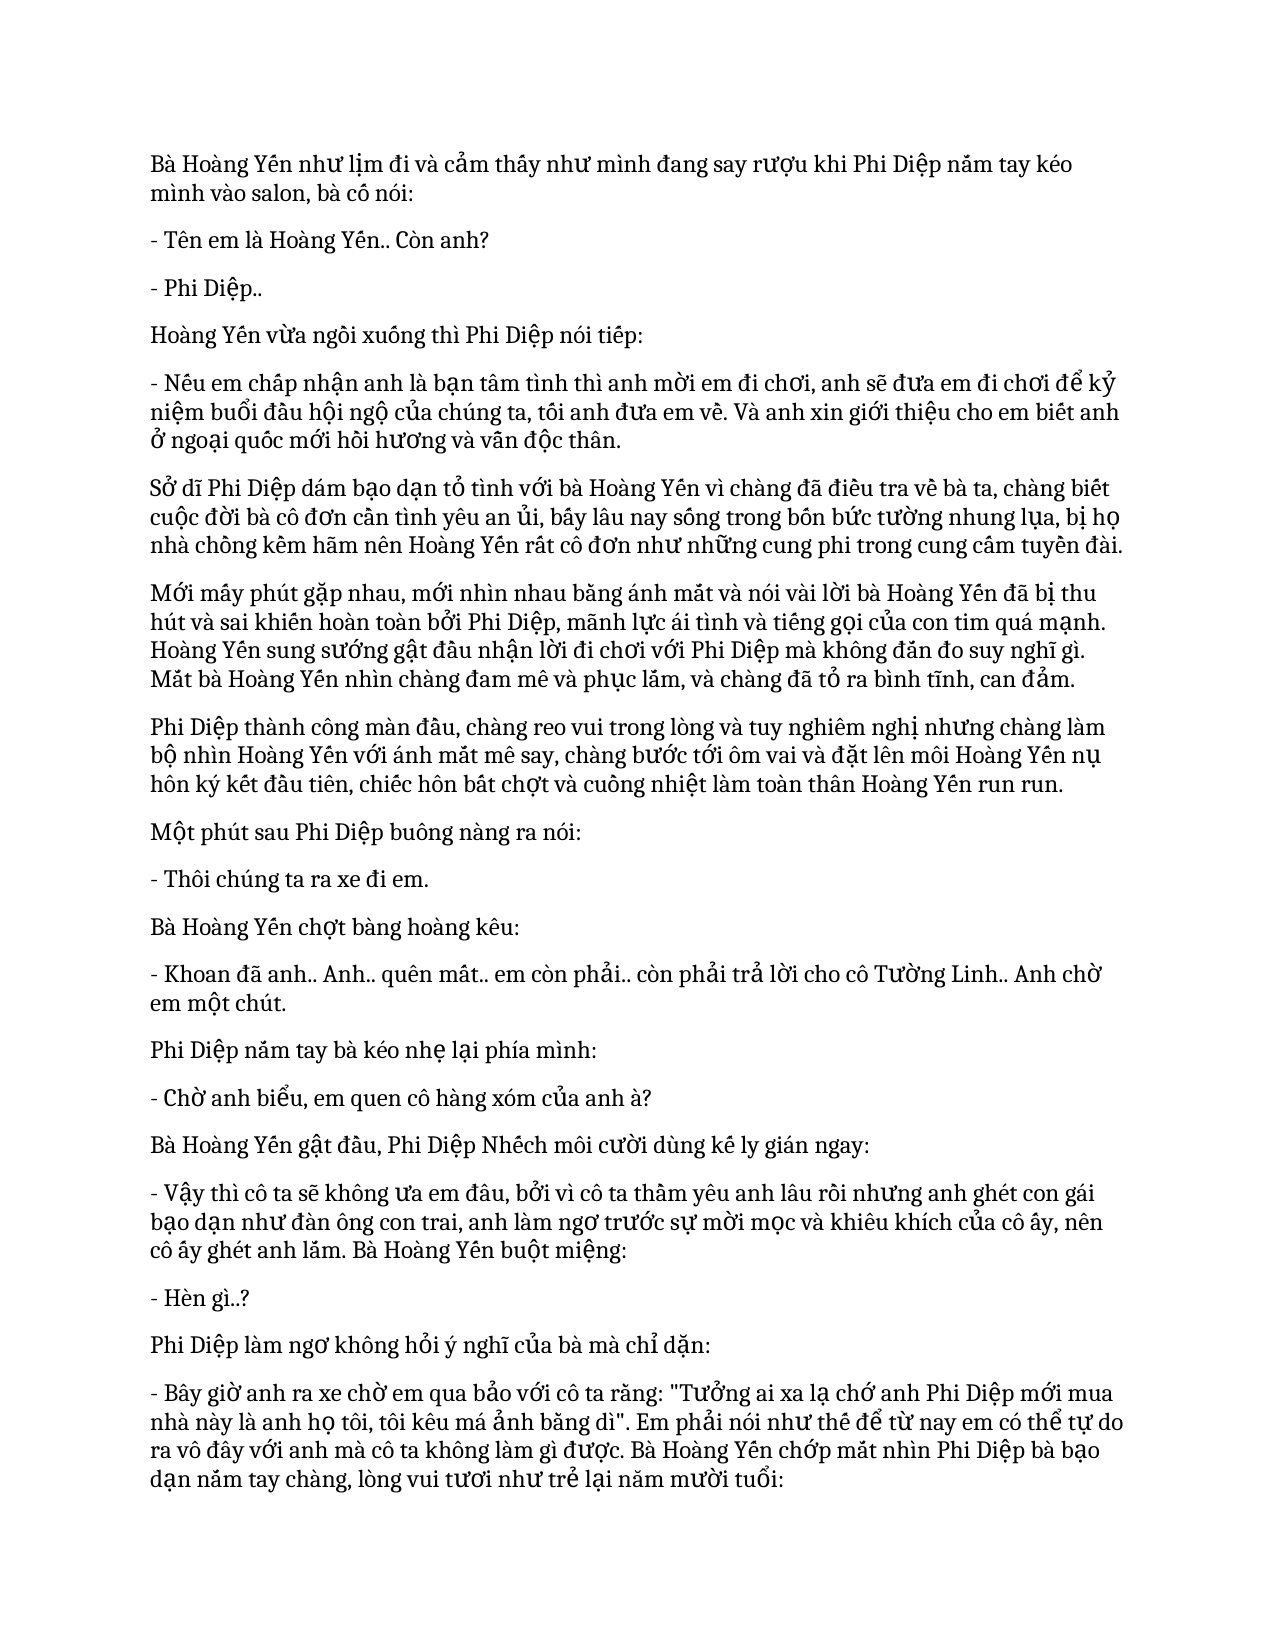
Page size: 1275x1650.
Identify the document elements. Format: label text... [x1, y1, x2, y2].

text Phi Diệp làm ngơ không hỏi ý nghĩ của bà mà chỉ dặn: [150, 1331, 1125, 1360]
text - Bây giờ anh ra xe chờ em qua bảo với cô ta rằng: "Tưởng ai xa lạ chớ anh Phi Diệp mới mua nhà này là anh họ tôi, tôi kêu má ảnh bằng dì". Em phải nói như thế để từ nay em có thể tự do ra vô đây với anh mà cô ta không làm gì được. Bà Hoàng Yến chớp mắt nhìn Phi Diệp bà bạo dạn nắm tay chàng, lòng vui tươi như trẻ lại năm mười tuổi: [150, 1379, 1125, 1494]
text Bà Hoàng Yến gật đầu, Phi Diệp Nhếch môi cười dùng kế ly gián ngay: [150, 1131, 1125, 1160]
text Bà Hoàng Yến như lịm đi và cảm thấy như mình đang say rượu khi Phi Diệp nắm tay kéo mình vào salon, bà cố nói: [150, 150, 1125, 207]
text - Nếu em chấp nhận anh là bạn tâm tình thì anh mời em đi chơi, anh sẽ đưa em đi chơi để kỷ niệm buổi đầu hội ngộ của chúng ta, tối anh đưa em về. Và anh xin giới thiệu cho em biết anh ở ngoại quốc mới hồi hương và vẫn độc thân. [150, 369, 1125, 455]
text - Vậy thì cô ta sẽ không ưa em đâu, bởi vì cô ta thầm yêu anh lâu rồi nhưng anh ghét con gái bạo dạn như đàn ông con trai, anh làm ngơ trước sự mời mọc và khiêu khích của cô ấy, nên cô ấy ghét anh lắm. Bà Hoàng Yến buột miệng: [150, 1179, 1125, 1265]
text Hoàng Yến vừa ngồi xuống thì Phi Diệp nói tiếp: [150, 321, 1125, 350]
text - Hèn gì..? [150, 1284, 1125, 1312]
text - Khoan đã anh.. Anh.. quên mất.. em còn phải.. còn phải trả lời cho cô Tường Linh.. Anh chờ em một chút. [150, 960, 1125, 1017]
text Phi Diệp nắm tay bà kéo nhẹ lại phía mình: [150, 1036, 1125, 1065]
text Bà Hoàng Yến chợt bàng hoàng kêu: [150, 912, 1125, 941]
text - Tên em là Hoàng Yến.. Còn anh? [150, 226, 1125, 255]
text Phi Diệp thành công màn đầu, chàng reo vui trong lòng và tuy nghiêm nghị nhưng chàng làm bộ nhìn Hoàng Yến với ánh mắt mê say, chàng bước tới ôm vai và đặt lên môi Hoàng Yến nụ hôn ký kết đầu tiên, chiếc hôn bất chợt và cuồng nhiệt làm toàn thân Hoàng Yến run run. [150, 712, 1125, 799]
text - Phi Diệp.. [150, 274, 1125, 302]
text Một phút sau Phi Diệp buông nàng ra nói: [150, 817, 1125, 846]
text Sở dĩ Phi Diệp dám bạo dạn tỏ tình với bà Hoàng Yến vì chàng đã điều tra về bà ta, chàng biết cuộc đời bà cô đơn cần tình yêu an ủi, bấy lâu nay sống trong bốn bức tường nhung lụa, bị họ nhà chồng kềm hãm nên Hoàng Yến rất cô đơn như những cung phi trong cung cấm tuyền đài. [150, 474, 1125, 560]
text - Thôi chúng ta ra xe đi em. [150, 865, 1125, 894]
text - Chờ anh biểu, em quen cô hàng xóm của anh à? [150, 1084, 1125, 1112]
text Mới mấy phút gặp nhau, mới nhìn nhau bằng ánh mắt và nói vài lời bà Hoàng Yến đã bị thu hút và sai khiến hoàn toàn bởi Phi Diệp, mãnh lực ái tình và tiếng gọi của con tim quá mạnh. Hoàng Yến sung sướng gật đầu nhận lời đi chơi với Phi Diệp mà không đắn đo suy nghĩ gì. Mắt bà Hoàng Yến nhìn chàng đam mê và phục lắm, và chàng đã tỏ ra bình tĩnh, can đảm. [150, 579, 1125, 694]
